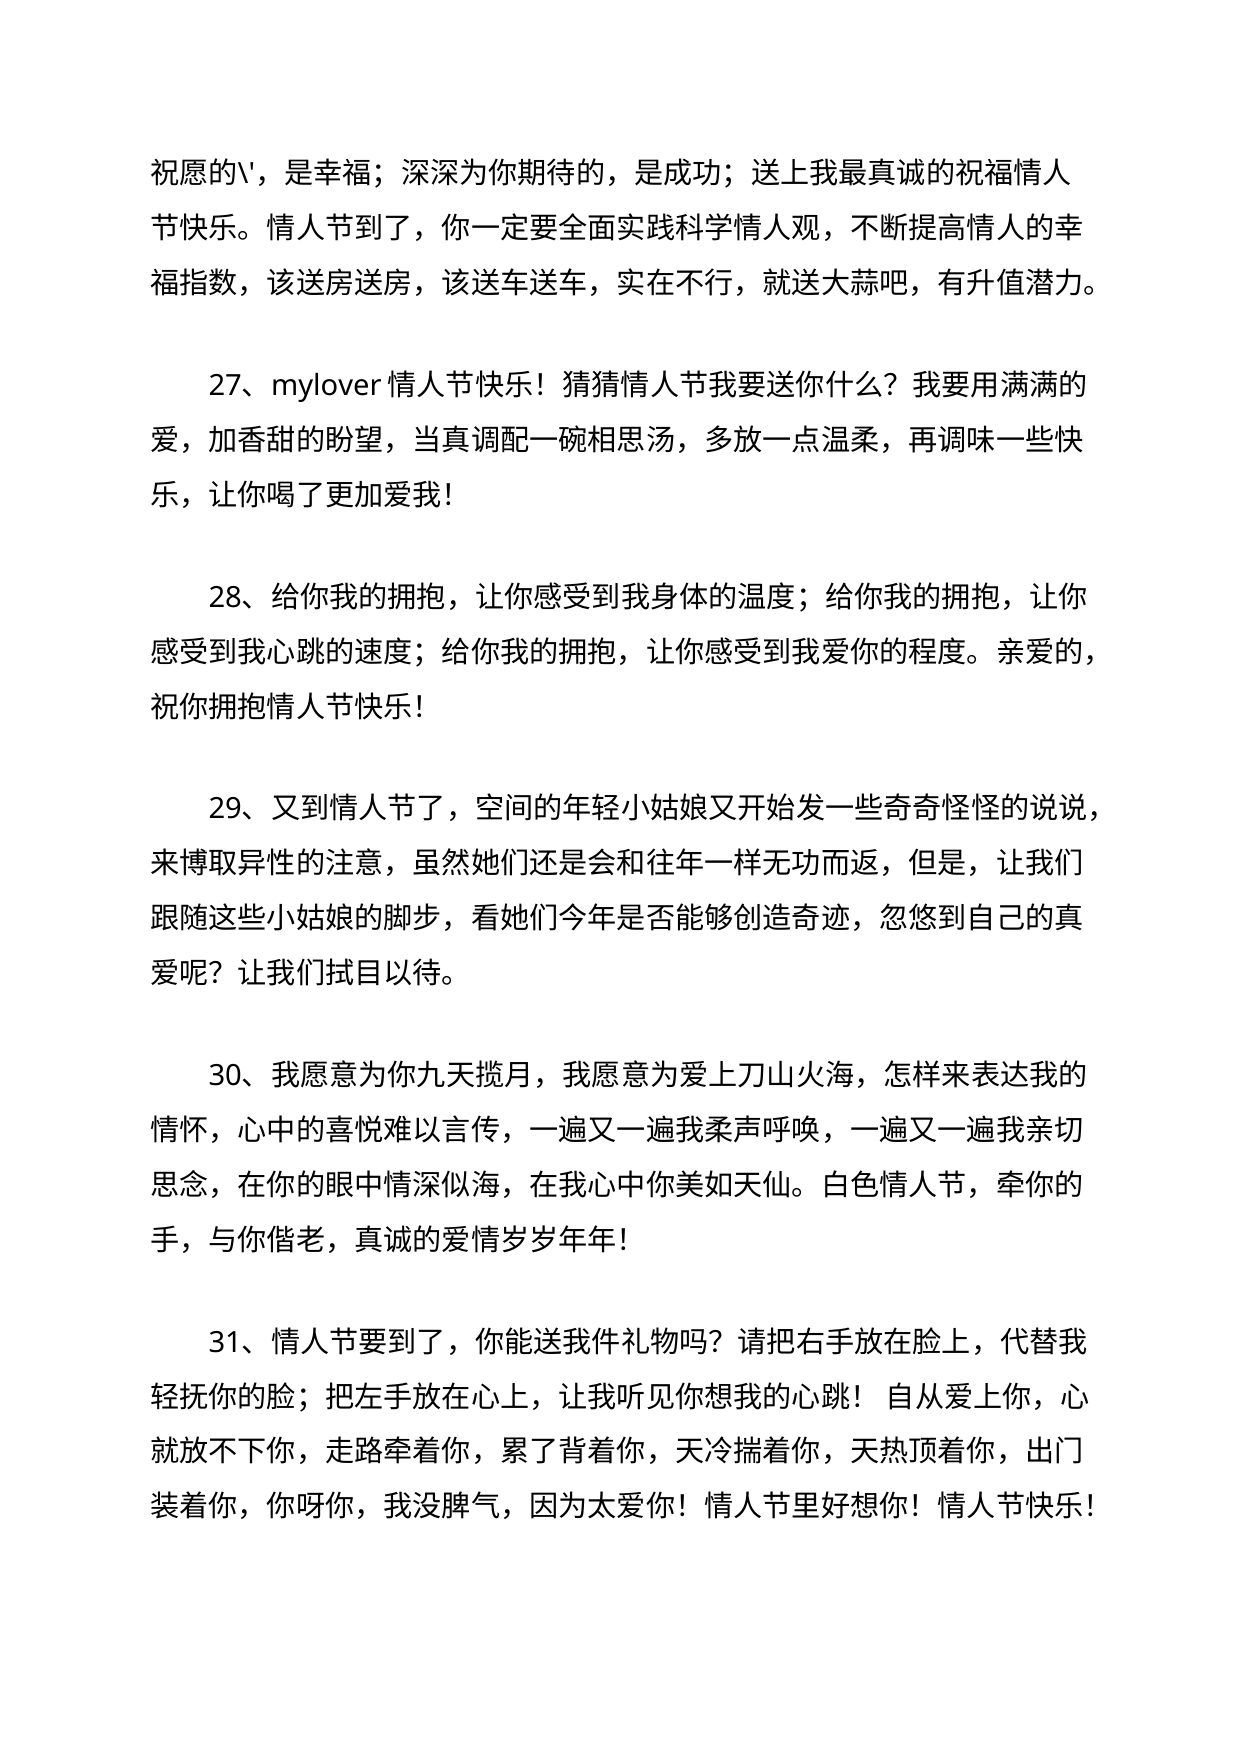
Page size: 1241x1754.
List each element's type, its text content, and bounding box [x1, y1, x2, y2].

text 28、给你我的拥抱，让你感受到我身体的温度；给你我的拥抱，让你感受到我心跳的速度；给你我的拥抱，让你感受到我爱你的程度。亲爱的，祝你拥抱情人节快乐！ [150, 573, 1090, 726]
text 29、又到情人节了，空间的年轻小姑娘又开始发一些奇奇怪怪的说说，来博取异性的注意，虽然她们还是会和往年一样无功而返，但是，让我们跟随这些小姑娘的脚步，看她们今年是否能够创造奇迹，忽悠到自己的真爱呢？让我们拭目以待。 [150, 785, 1090, 992]
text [150, 150, 1090, 302]
text 27、mylover情人节快乐！猜猜情人节我要送你什么？我要用满满的爱，加香甜的盼望，当真调配一碗相思汤，多放一点温柔，再调味一些快乐，让你喝了更加爱我！ [150, 362, 1090, 514]
text 30、我愿意为你九天揽月，我愿意为爱上刀山火海，怎样来表达我的情怀，心中的喜悦难以言传，一遍又一遍我柔声呼唤，一遍又一遍我亲切思念，在你的眼中情深似海，在我心中你美如天仙。白色情人节，牵你的手，与你偕老，真诚的爱情岁岁年年！ [150, 1052, 1090, 1259]
text 31、情人节要到了，你能送我件礼物吗？请把右手放在脸上，代替我轻抚你的脸；把左手放在心上，让我听见你想我的心跳！ 自从爱上你，心就放不下你，走路牵着你，累了背着你，天冷揣着你，天热顶着你，出门装着你，你呀你，我没脾气，因为太爱你！情人节里好想你！情人节快乐！ [150, 1318, 1090, 1525]
